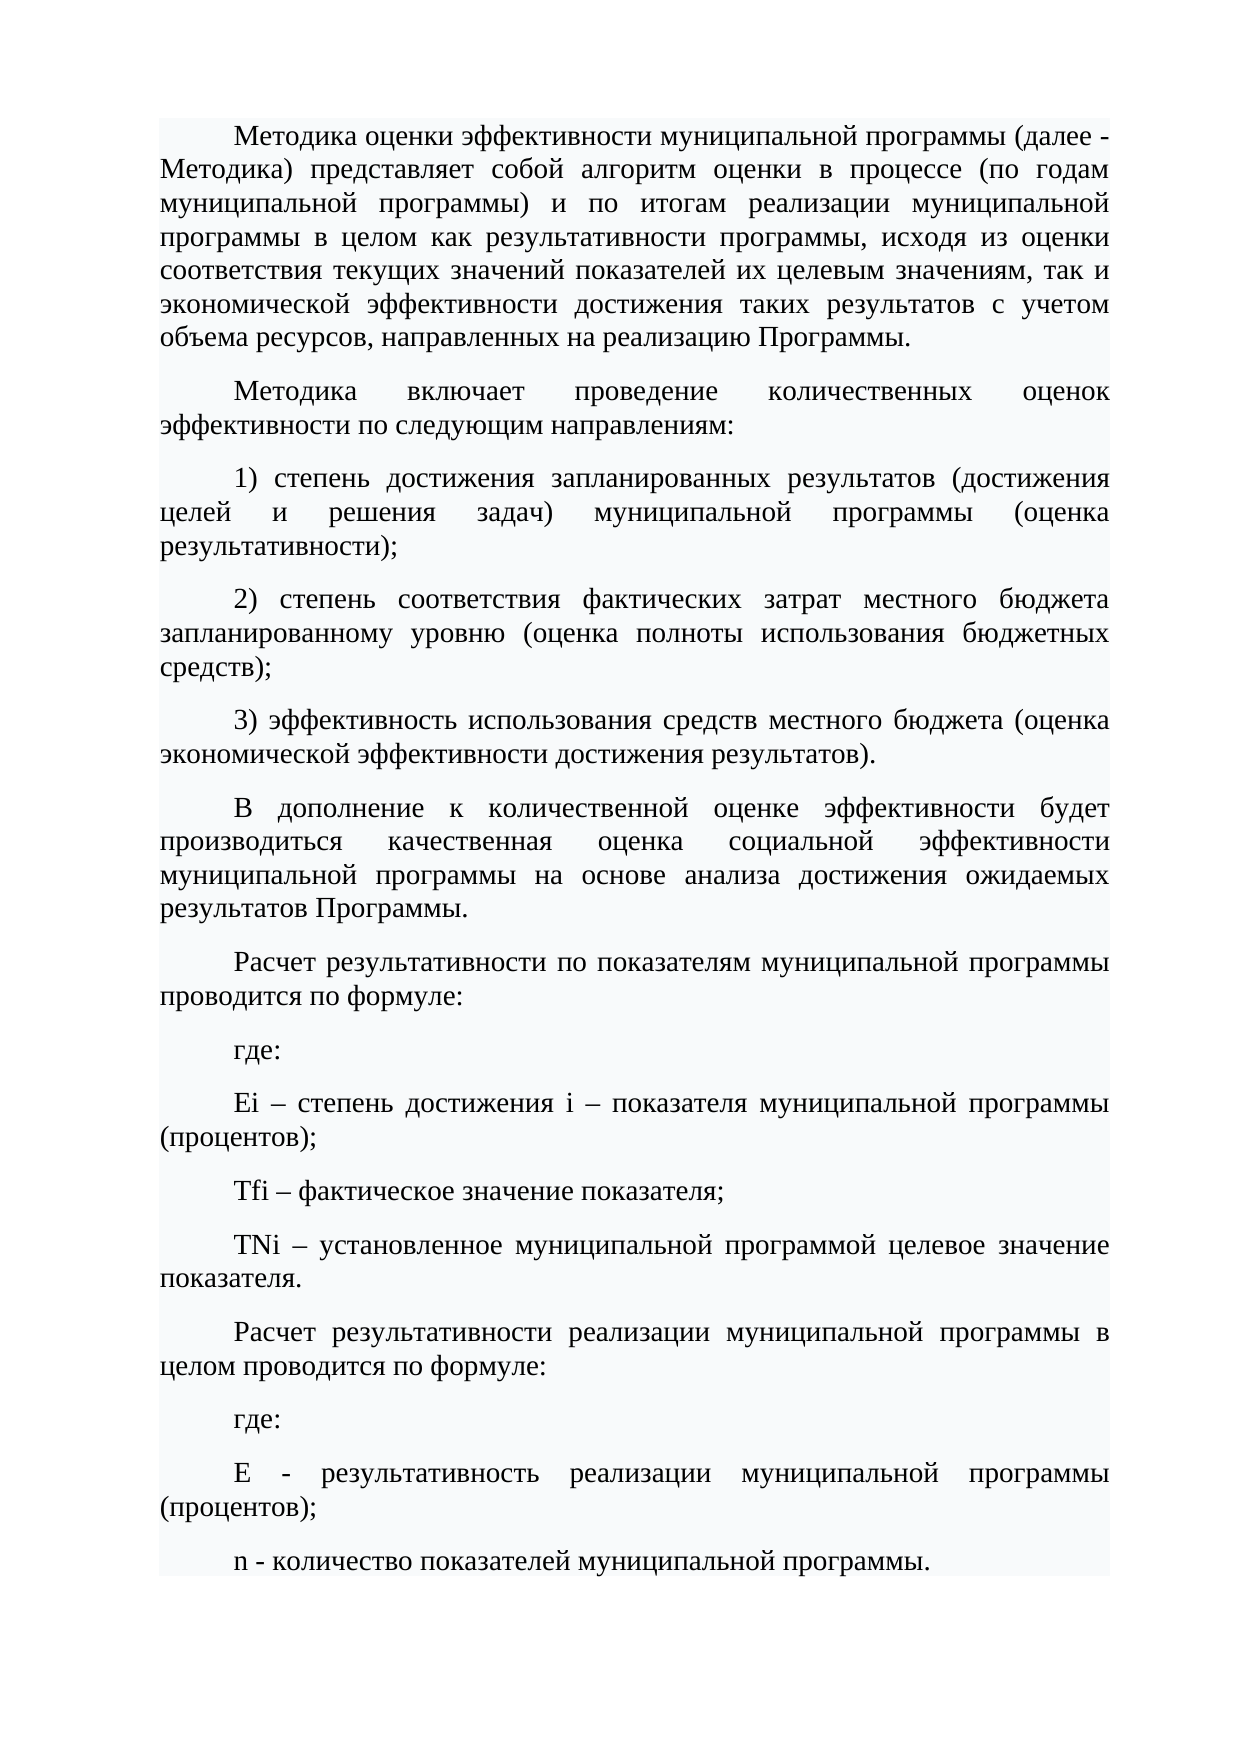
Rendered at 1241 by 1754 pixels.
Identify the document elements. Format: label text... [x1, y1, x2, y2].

text В дополнение к количественной оценке эффективности будет производиться качественная оценка социальной эффективности муниципальной программы на основе анализа достижения ожидаемых результатов Программы. [159, 790, 1110, 924]
text 3) эффективность использования средств местного бюджета (оценка экономической эффективности достижения результатов). [159, 702, 1110, 769]
text где: [159, 1402, 1110, 1435]
text Tfi – фактическое значение показателя; [159, 1173, 1110, 1207]
text 1) степень достижения запланированных результатов (достижения целей и решения задач) муниципальной программы (оценка результативности); [159, 461, 1110, 561]
text n - количество показателей муниципальной программы. [159, 1543, 1110, 1576]
text E - результативность реализации муниципальной программы (процентов); [159, 1456, 1110, 1523]
text TNi – установленное муниципальной программой целевое значение показателя. [159, 1227, 1110, 1294]
text Ei – степень достижения i – показателя муниципальной программы (процентов); [159, 1086, 1110, 1153]
text 2) степень соответствия фактических затрат местного бюджета запланированному уровню (оценка полноты использования бюджетных средств); [159, 582, 1110, 682]
text Расчет результативности по показателям муниципальной программы проводится по формуле: [159, 944, 1110, 1011]
text Методика включает проведение количественных оценок эффективности по следующим направлениям: [159, 373, 1110, 440]
text Методика оценки эффективности муниципальной программы (далее - Методика) представляет собой алгоритм оценки в процессе (по годам муниципальной программы) и по итогам реализации муниципальной программы в целом как результативности программы, исходя из оценки соответствия текущих значений показателей их целевым значениям, так и экономической эффективности достижения таких результатов с учетом объема ресурсов, направленных на реализацию Программы. [159, 118, 1110, 353]
text где: [159, 1032, 1110, 1065]
text Расчет результативности реализации муниципальной программы в целом проводится по формуле: [159, 1314, 1110, 1381]
